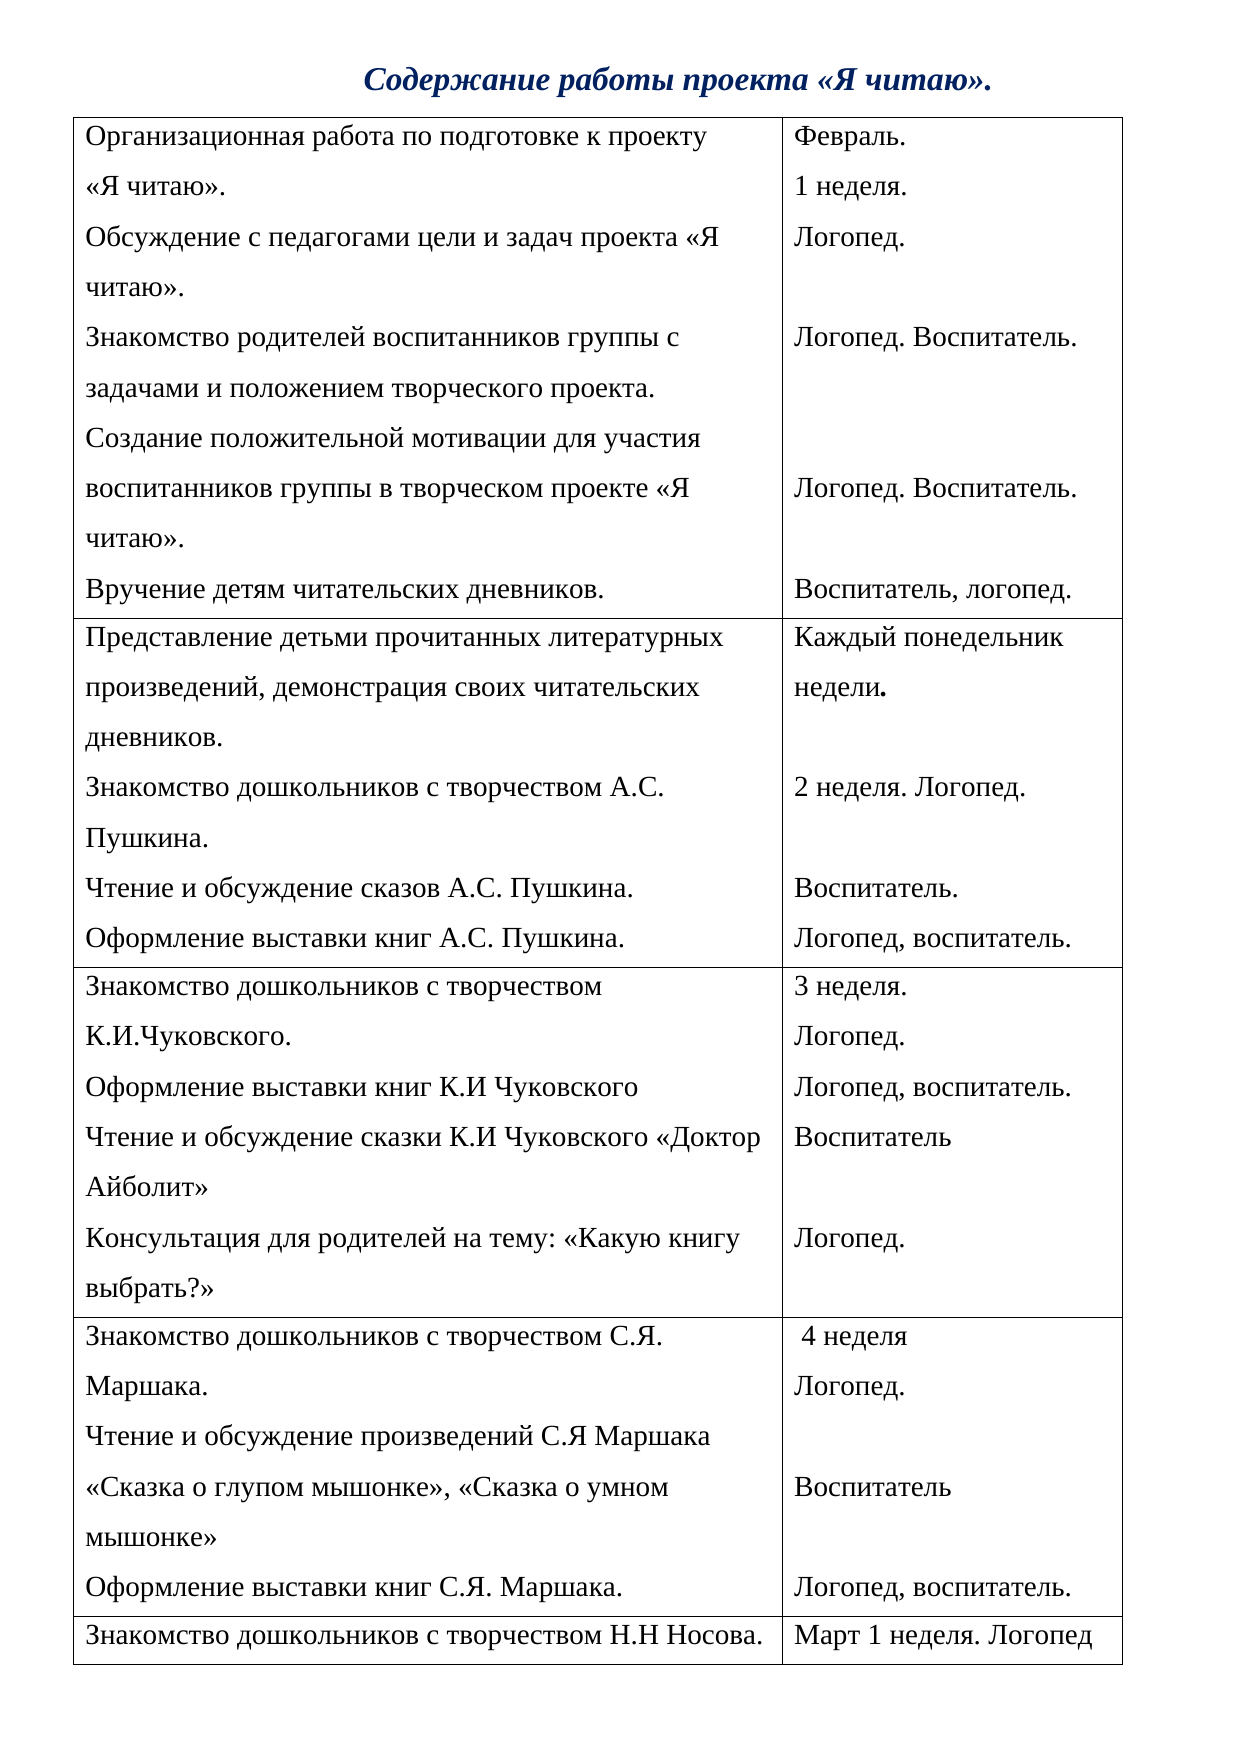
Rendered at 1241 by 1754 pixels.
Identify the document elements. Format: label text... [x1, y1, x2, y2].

table_header Организационная работа по подготовке к проекту «Я читаю». Обсуждение с педагогами цели и задач проекта «Я читаю». Знакомство родителей воспитанников группы с задачами и положением творческого проекта. Создание положительной мотивации для участия воспитанников группы в творческом проекте «Я читаю». Вручение детям читательских дневников. [74, 118, 782, 618]
table_cell 4 неделя Логопед. Воспитатель Логопед, воспитатель. [783, 1318, 1122, 1616]
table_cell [783, 1617, 1122, 1664]
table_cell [74, 1617, 782, 1664]
table_cell Каждый понедельник недели. 2 неделя. Логопед. Воспитатель. Логопед, воспитатель. [783, 619, 1122, 967]
table_cell Знакомство дошкольников с творчеством К.И.Чуковского. Оформление выставки книг К.И Чуковского Чтение и обсуждение сказки К.И Чуковского «Доктор Айболит» Консультация для родителей на тему: «Какую книгу выбрать?» [74, 968, 782, 1317]
table_cell Представление детьми прочитанных литературных произведений, демонстрация своих читательских дневников. Знакомство дошкольников с творчеством А.С. Пушкина. Чтение и обсуждение сказов А.С. Пушкина. Оформление выставки книг А.С. Пушкина. [74, 619, 782, 967]
table_header Февраль. 1 неделя. Логопед. Логопед. Воспитатель. Логопед. Воспитатель. Воспитатель, логопед. [783, 118, 1122, 618]
table_cell 3 неделя. Логопед. Логопед, воспитатель. Воспитатель Логопед. [783, 968, 1122, 1317]
table_cell Знакомство дошкольников с творчеством С.Я. Маршака. Чтение и обсуждение произведений С.Я Маршака «Сказка о глупом мышонке», «Сказка о умном мышонке» Оформление выставки книг С.Я. Маршака. [74, 1318, 782, 1616]
list Содержание работы проекта «Я читаю». [237, 59, 1122, 97]
